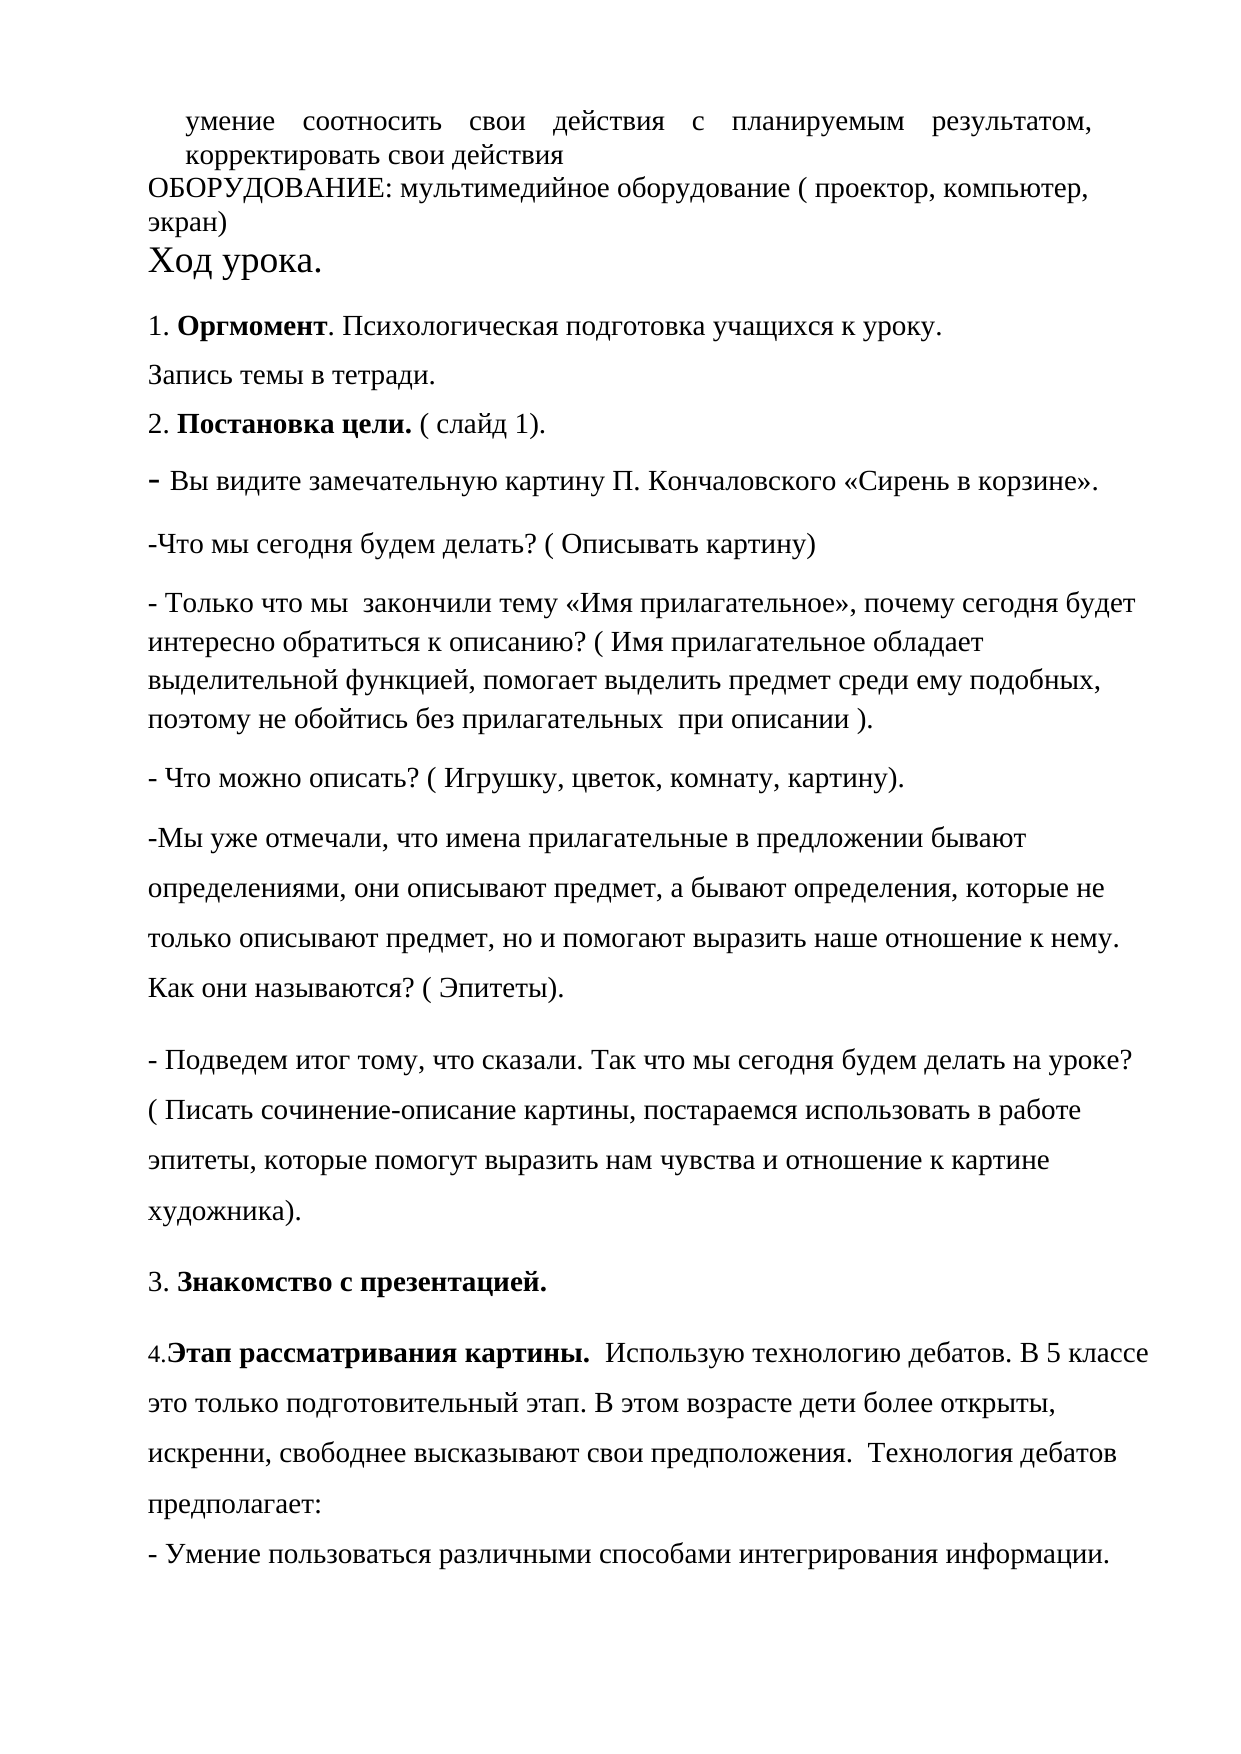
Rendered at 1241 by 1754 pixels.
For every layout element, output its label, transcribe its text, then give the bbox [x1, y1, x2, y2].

text Запись темы в тетради. [148, 357, 1152, 391]
text - Что можно описать? ( Игрушку, цветок, комнату, картину). [148, 760, 1152, 794]
text 1. Оргмомент. Психологическая подготовка учащихся к уроку. [148, 308, 1152, 342]
text -Что мы сегодня будем делать? ( Описывать картину) [148, 526, 1152, 559]
text 2. Постановка цели. ( слайд 1). [148, 406, 1152, 440]
text 4.Этап рассматривания картины. Использую технологию дебатов. В 5 классе это только подготовительный этап. В этом возрасте дети более открыты, искренни, свободнее высказывают свои предположения. Технология дебатов предполагает: - Умение пользоваться различными способами интегрирования информации. [148, 1335, 1152, 1570]
text ОБОРУДОВАНИЕ: мультимедийное оборудование ( проектор, компьютер, экран) [148, 171, 1152, 238]
text 3. Знакомство с презентацией. [148, 1264, 1152, 1297]
text - Подведем итог тому, что сказали. Так что мы сегодня будем делать на уроке? ( Писать сочинение-описание картины, постараемся использовать в работе эпитеты, которые помогут выразить нам чувства и отношение к картине художника). [148, 1042, 1152, 1226]
text Ход урока. [148, 238, 1152, 281]
text -Мы уже отмечали, что имена прилагательные в предложении бывают определениями, они описывают предмет, а бывают определения, которые не только описывают предмет, но и помогают выразить наше отношение к нему. Как они называются? ( Эпитеты). [148, 820, 1152, 1004]
text - Только что мы закончили тему «Имя прилагательное», почему сегодня будет интересно обратиться к описанию? ( Имя прилагательное обладает выделительной функцией, помогает выделить предмет среди ему подобных, поэтому не обойтись без прилагательных при описании ). [148, 585, 1152, 734]
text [185, 103, 1092, 171]
text - Вы видите замечательную картину П. Кончаловского «Сирень в корзине». [148, 456, 1152, 499]
